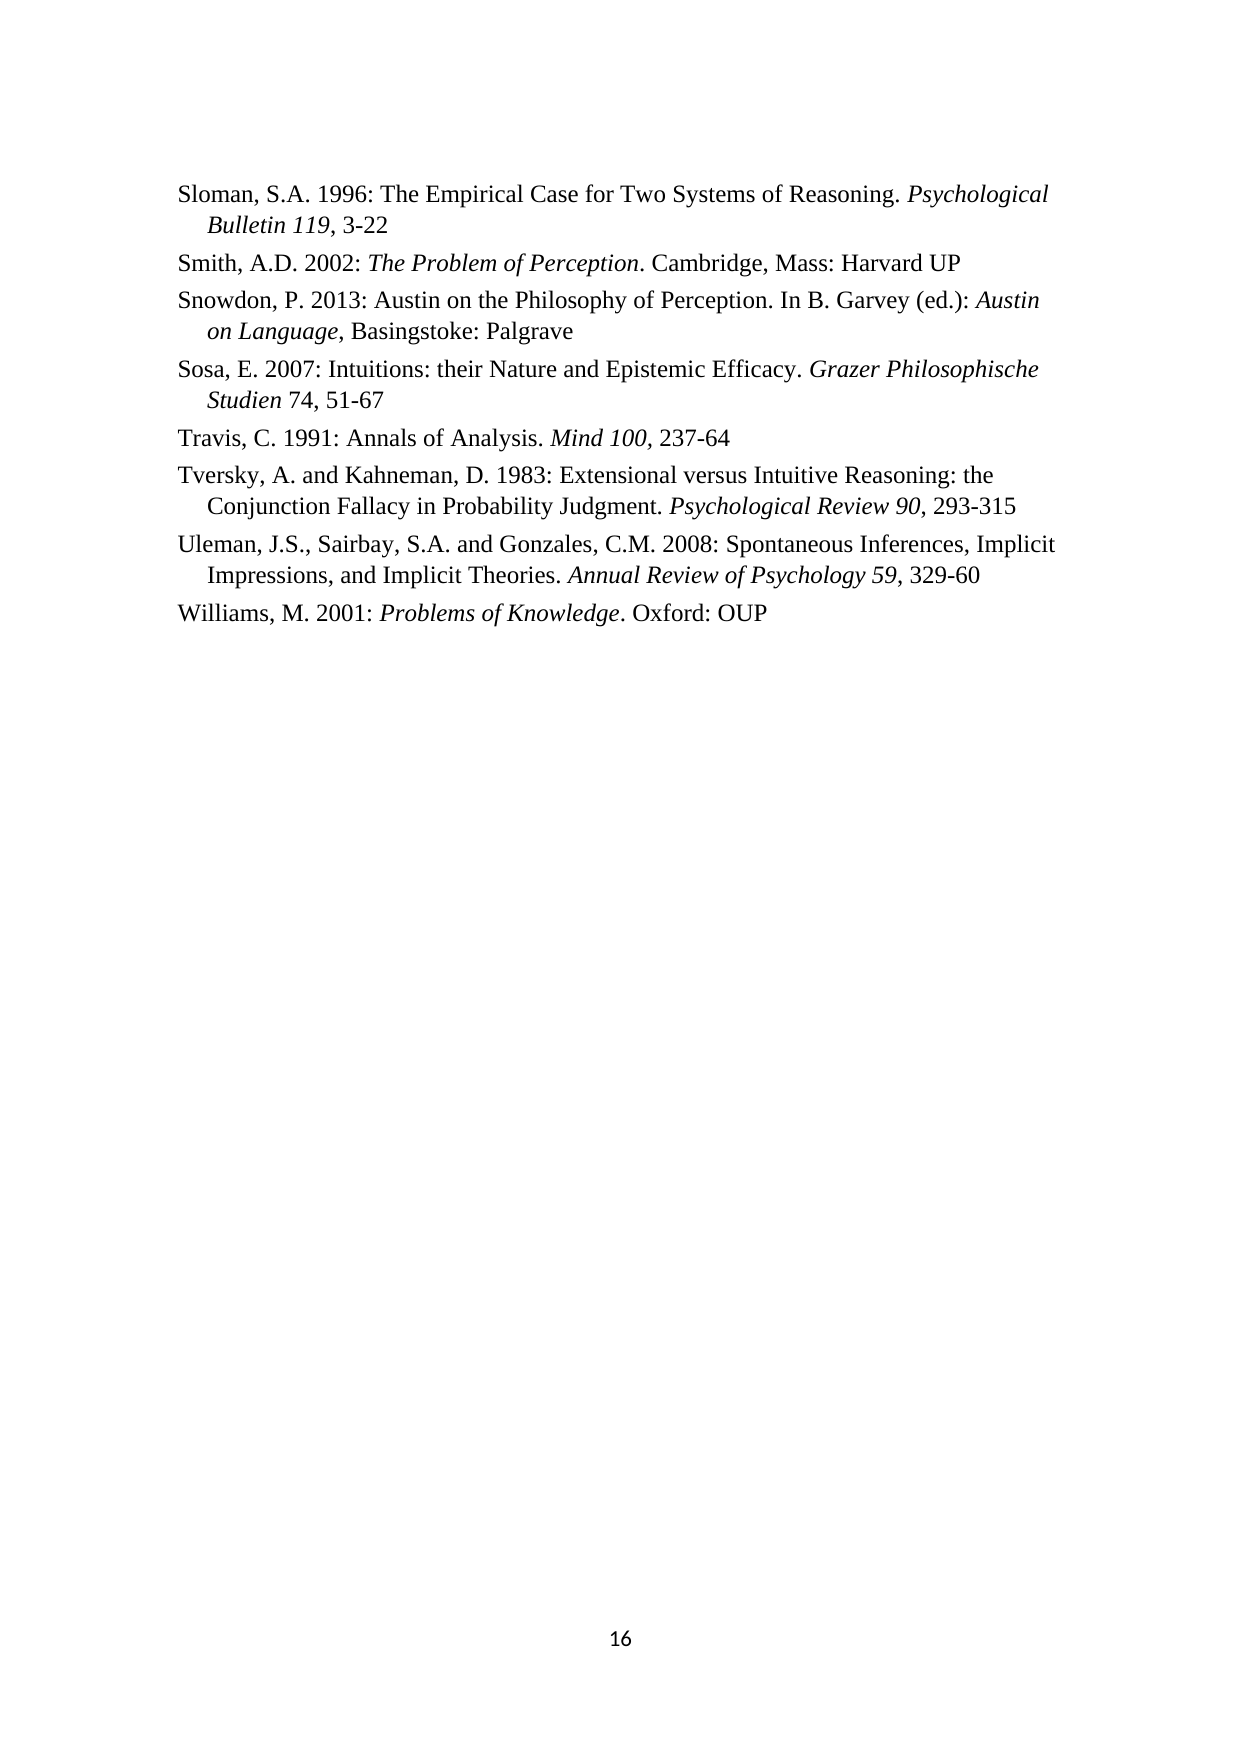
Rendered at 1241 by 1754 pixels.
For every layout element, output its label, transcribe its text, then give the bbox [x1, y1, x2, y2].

text Williams, M. 2001: Problems of Knowledge. Oxford: OUP [177, 596, 1063, 627]
text Uleman, J.S., Sairbay, S.A. and Gonzales, C.M. 2008: Spontaneous Inferences, Implicit Impressions, and Implicit Theories. Annual Review of Psychology 59, 329-60 [177, 527, 1063, 590]
text Tversky, A. and Kahneman, D. 1983: Extensional versus Intuitive Reasoning: the Conjunction Fallacy in Probability Judgment. Psychological Review 90, 293-315 [177, 458, 1063, 521]
text Sosa, E. 2007: Intuitions: their Nature and Epistemic Efficacy. Grazer Philosophische Studien 74, 51-67 [177, 352, 1063, 415]
text Snowdon, P. 2013: Austin on the Philosophy of Perception. In B. Garvey (ed.): Austin on Language, Basingstoke: Palgrave [177, 283, 1063, 346]
text Sloman, S.A. 1996: The Empirical Case for Two Systems of Reasoning. Psychological Bulletin 119, 3-22 [177, 177, 1063, 240]
text Smith, A.D. 2002: The Problem of Perception. Cambridge, Mass: Harvard UP [177, 246, 1063, 277]
text Travis, C. 1991: Annals of Analysis. Mind 100, 237-64 [177, 421, 1063, 452]
